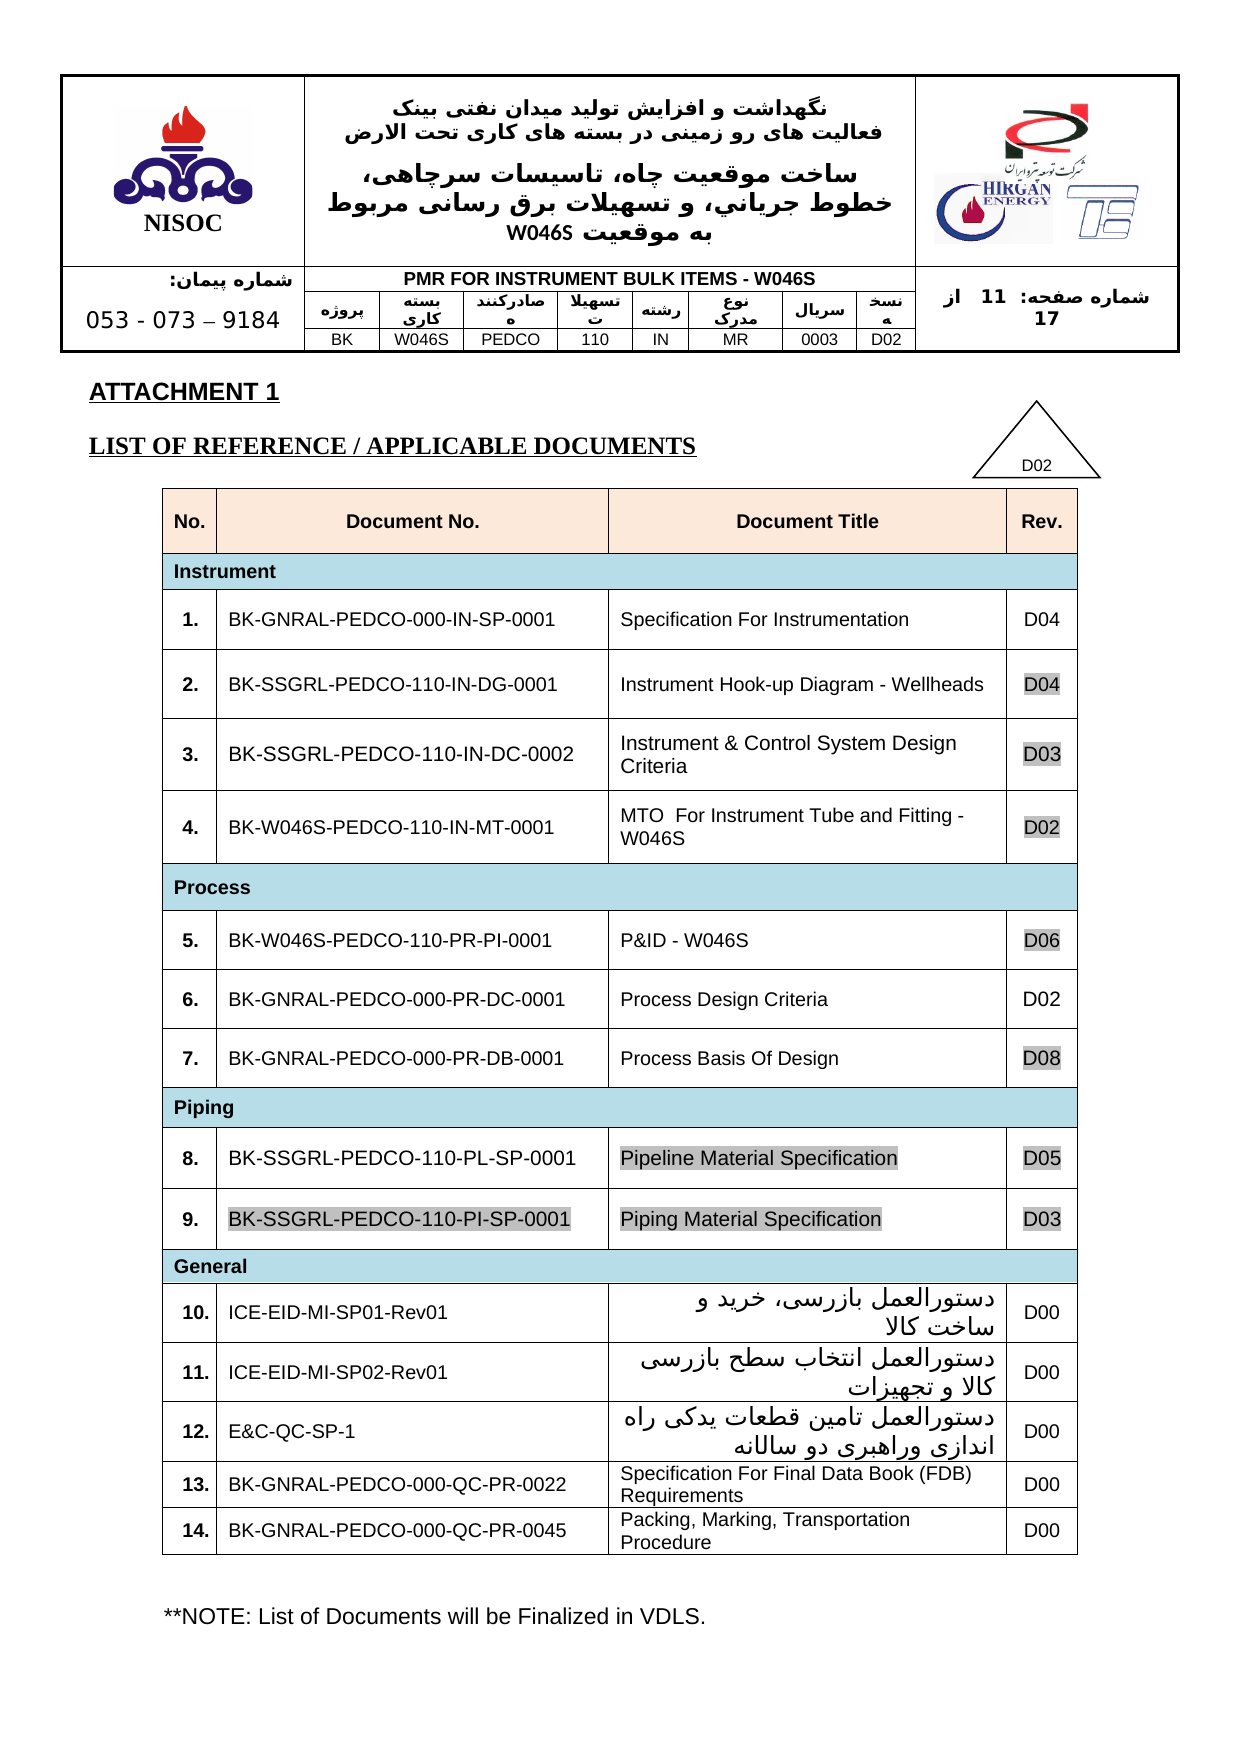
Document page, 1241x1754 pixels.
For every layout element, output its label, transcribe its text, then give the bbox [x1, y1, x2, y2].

table_cell D03 [1007, 1189, 1077, 1249]
table_cell Specification For Final Data Book (FDB) Requirements [609, 1462, 1006, 1507]
text LIST OF REFERENCE / APPLICABLE DOCUMENTS [89, 431, 1010, 459]
text **NOTE: List of Documents will be Finalized in VDLS. [164, 1603, 1152, 1629]
table_cell D08 [1007, 1029, 1077, 1087]
table_cell [163, 1128, 216, 1188]
table_cell ICE-EID-MI-SP02-Rev01 [217, 1343, 608, 1401]
table_cell [163, 590, 216, 649]
table_cell MTO For Instrument Tube and Fitting - W046S [609, 791, 1006, 863]
table_cell Specification For Instrumentation [609, 590, 1006, 649]
table_cell Instrument Hook-up Diagram - Wellheads [609, 650, 1006, 717]
table_cell D00 [1007, 1284, 1077, 1342]
table_cell Piping [163, 1088, 1077, 1127]
table_cell Process Basis Of Design [609, 1029, 1006, 1087]
table_header Document Title [609, 489, 1006, 553]
table_cell Piping Material Specification [609, 1189, 1006, 1249]
table_cell [163, 1189, 216, 1249]
table_cell BK-GNRAL-PEDCO-000-IN-SP-0001 [217, 590, 608, 649]
table_cell Instrument [163, 554, 1077, 589]
table_cell [163, 1284, 216, 1342]
table_cell General [163, 1250, 1077, 1282]
table_cell BK-GNRAL-PEDCO-000-PR-DC-0001 [217, 970, 608, 1028]
table_cell Process Design Criteria [609, 970, 1006, 1028]
table_cell [163, 911, 216, 969]
table_header Rev. [1007, 489, 1077, 553]
table_header Document No. [217, 489, 608, 553]
table_cell D00 [1007, 1402, 1077, 1461]
table_cell [163, 1029, 216, 1087]
table_cell P&ID - W046S [609, 911, 1006, 969]
table_header No. [163, 489, 216, 553]
table_cell [163, 970, 216, 1028]
table_cell Process [163, 864, 1077, 910]
table_cell دستورالعمل بازرسی، خرید و ساخت کالا [609, 1284, 1006, 1342]
table_cell D05 [1007, 1128, 1077, 1188]
text LIST OF REFERENCE / APPLICABLE DOCUMENTS [1064, 431, 1152, 459]
table_cell [163, 650, 216, 717]
table_cell D06 [1007, 911, 1077, 969]
table_cell [163, 1402, 216, 1461]
table_cell D00 [1007, 1343, 1077, 1401]
table_cell ICE-EID-MI-SP01-Rev01 [217, 1284, 608, 1342]
table_cell BK-W046S-PEDCO-110-IN-MT-0001 [217, 791, 608, 863]
table_cell BK-SSGRL-PEDCO-110-IN-DC-0002 [217, 719, 608, 790]
table_cell Packing, Marking, Transportation Procedure [609, 1508, 1006, 1553]
table_cell D02 [1007, 791, 1077, 863]
table_cell BK-SSGRL-PEDCO-110-PL-SP-0001 [217, 1128, 608, 1188]
table_cell [163, 791, 216, 863]
table_cell D02 [1007, 970, 1077, 1028]
picture [113, 106, 253, 208]
table_cell BK-SSGRL-PEDCO-110-IN-DG-0001 [217, 650, 608, 717]
table_cell [163, 719, 216, 790]
table_cell D00 [1007, 1508, 1077, 1553]
table_cell BK-GNRAL-PEDCO-000-QC-PR-0045 [217, 1508, 608, 1553]
table_cell D00 [1007, 1462, 1077, 1507]
table_cell BK-GNRAL-PEDCO-000-PR-DB-0001 [217, 1029, 608, 1087]
subtitle ATTACHMENT 1 [89, 377, 1152, 406]
table_cell [163, 1462, 216, 1507]
table_cell BK-SSGRL-PEDCO-110-PI-SP-0001 [217, 1189, 608, 1249]
table_cell BK-GNRAL-PEDCO-000-QC-PR-0022 [217, 1462, 608, 1507]
table_cell BK-W046S-PEDCO-110-PR-PI-0001 [217, 911, 608, 969]
table_cell D04 [1007, 590, 1077, 649]
picture [934, 103, 1089, 244]
table_cell [163, 1508, 216, 1553]
table_cell [163, 1343, 216, 1401]
table_cell E&C-QC-SP-1 [217, 1402, 608, 1461]
table_cell D04 [1007, 650, 1077, 717]
table_cell دستورالعمل انتخاب سطح بازرسی کالا و تجهیزات [609, 1343, 1006, 1401]
table_cell دستورالعمل تامین قطعات یدکی راه اندازی وراهبری دو سالانه [609, 1402, 1006, 1461]
table_cell Instrument & Control System Design Criteria [609, 719, 1006, 790]
table_cell Pipeline Material Specification [609, 1128, 1006, 1188]
table_cell D03 [1007, 719, 1077, 790]
